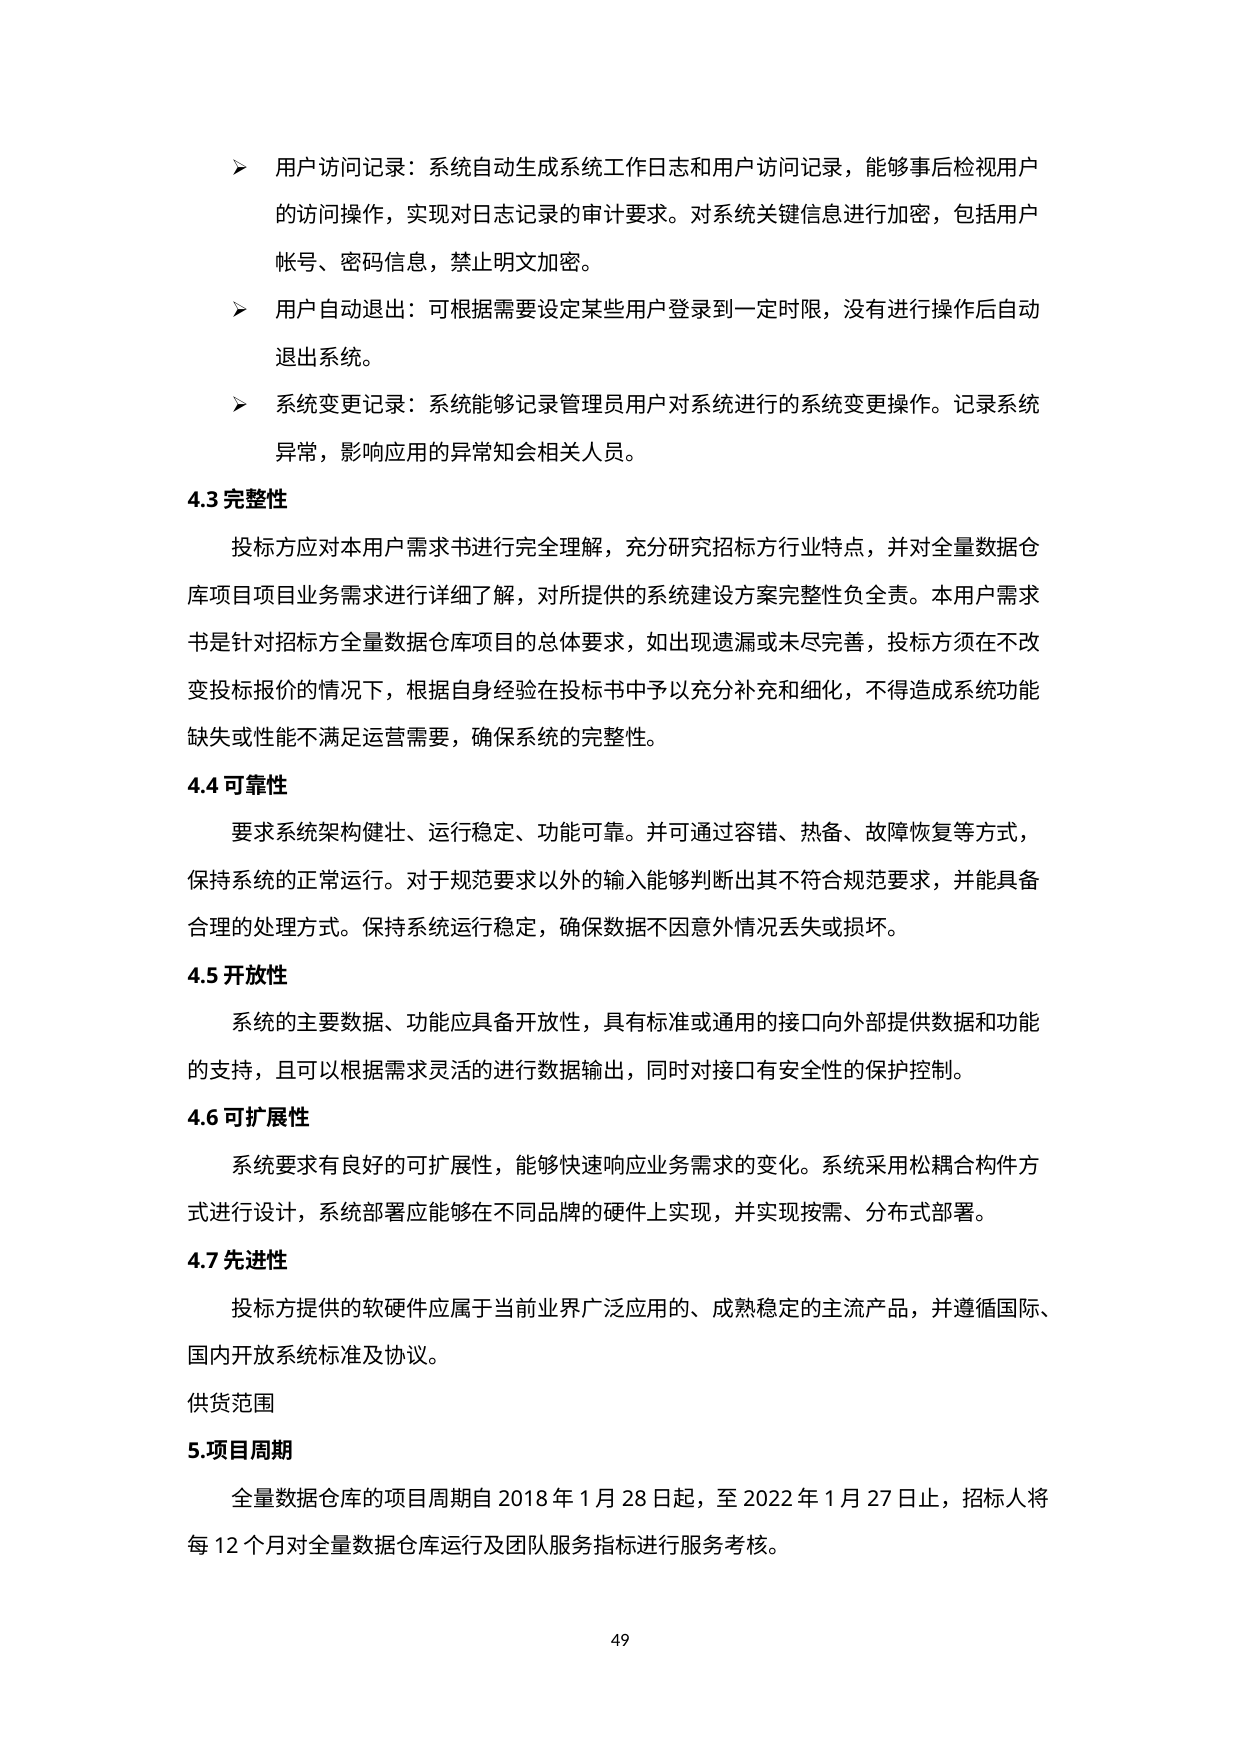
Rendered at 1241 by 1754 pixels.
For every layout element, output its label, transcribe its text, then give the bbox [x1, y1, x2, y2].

text 投标方提供的软硬件应属于当前业界广泛应用的、成熟稳定的主流产品，并遵循国际、国内开放系统标准及协议。 [187, 1291, 1053, 1370]
text 供货范围 [187, 1386, 1053, 1417]
list 系统变更记录：系统能够记录管理员用户对系统进行的系统变更操作。记录系统异常，影响应用的异常知会相关人员。 [231, 387, 1053, 467]
text 系统的主要数据、功能应具备开放性，具有标准或通用的接口向外部提供数据和功能的支持，且可以根据需求灵活的进行数据输出，同时对接口有安全性的保护控制。 [187, 1005, 1053, 1084]
text 5.项目周期 [187, 1433, 1053, 1465]
text 4.7先进性 [187, 1243, 1053, 1275]
text 4.4可靠性 [187, 768, 1053, 799]
text 要求系统架构健壮、运行稳定、功能可靠。并可通过容错、热备、故障恢复等方式，保持系统的正常运行。对于规范要求以外的输入能够判断出其不符合规范要求，并能具备合理的处理方式。保持系统运行稳定，确保数据不因意外情况丢失或损坏。 [187, 815, 1053, 942]
text 4.5开放性 [187, 958, 1053, 989]
text 投标方应对本用户需求书进行完全理解，充分研究招标方行业特点，并对全量数据仓库项目项目业务需求进行详细了解，对所提供的系统建设方案完整性负全责。本用户需求书是针对招标方全量数据仓库项目的总体要求，如出现遗漏或未尽完善，投标方须在不改变投标报价的情况下，根据自身经验在投标书中予以充分补充和细化，不得造成系统功能缺失或性能不满足运营需要，确保系统的完整性。 [187, 530, 1053, 752]
text 系统要求有良好的可扩展性，能够快速响应业务需求的变化。系统采用松耦合构件方式进行设计，系统部署应能够在不同品牌的硬件上实现，并实现按需、分布式部署。 [187, 1148, 1053, 1227]
list 用户自动退出：可根据需要设定某些用户登录到一定时限，没有进行操作后自动退出系统。 [231, 292, 1053, 372]
list 用户访问记录：系统自动生成系统工作日志和用户访问记录，能够事后检视用户的访问操作，实现对日志记录的审计要求。对系统关键信息进行加密，包括用户帐号、密码信息，禁止明文加密。 [231, 150, 1053, 277]
text 4.3完整性 [187, 482, 1053, 514]
text 全量数据仓库的项目周期自2018年1月28日起，至2022年1月27日止，招标人将每12个月对全量数据仓库运行及团队服务指标进行服务考核。 [187, 1481, 1053, 1560]
text 4.6可扩展性 [187, 1100, 1053, 1132]
